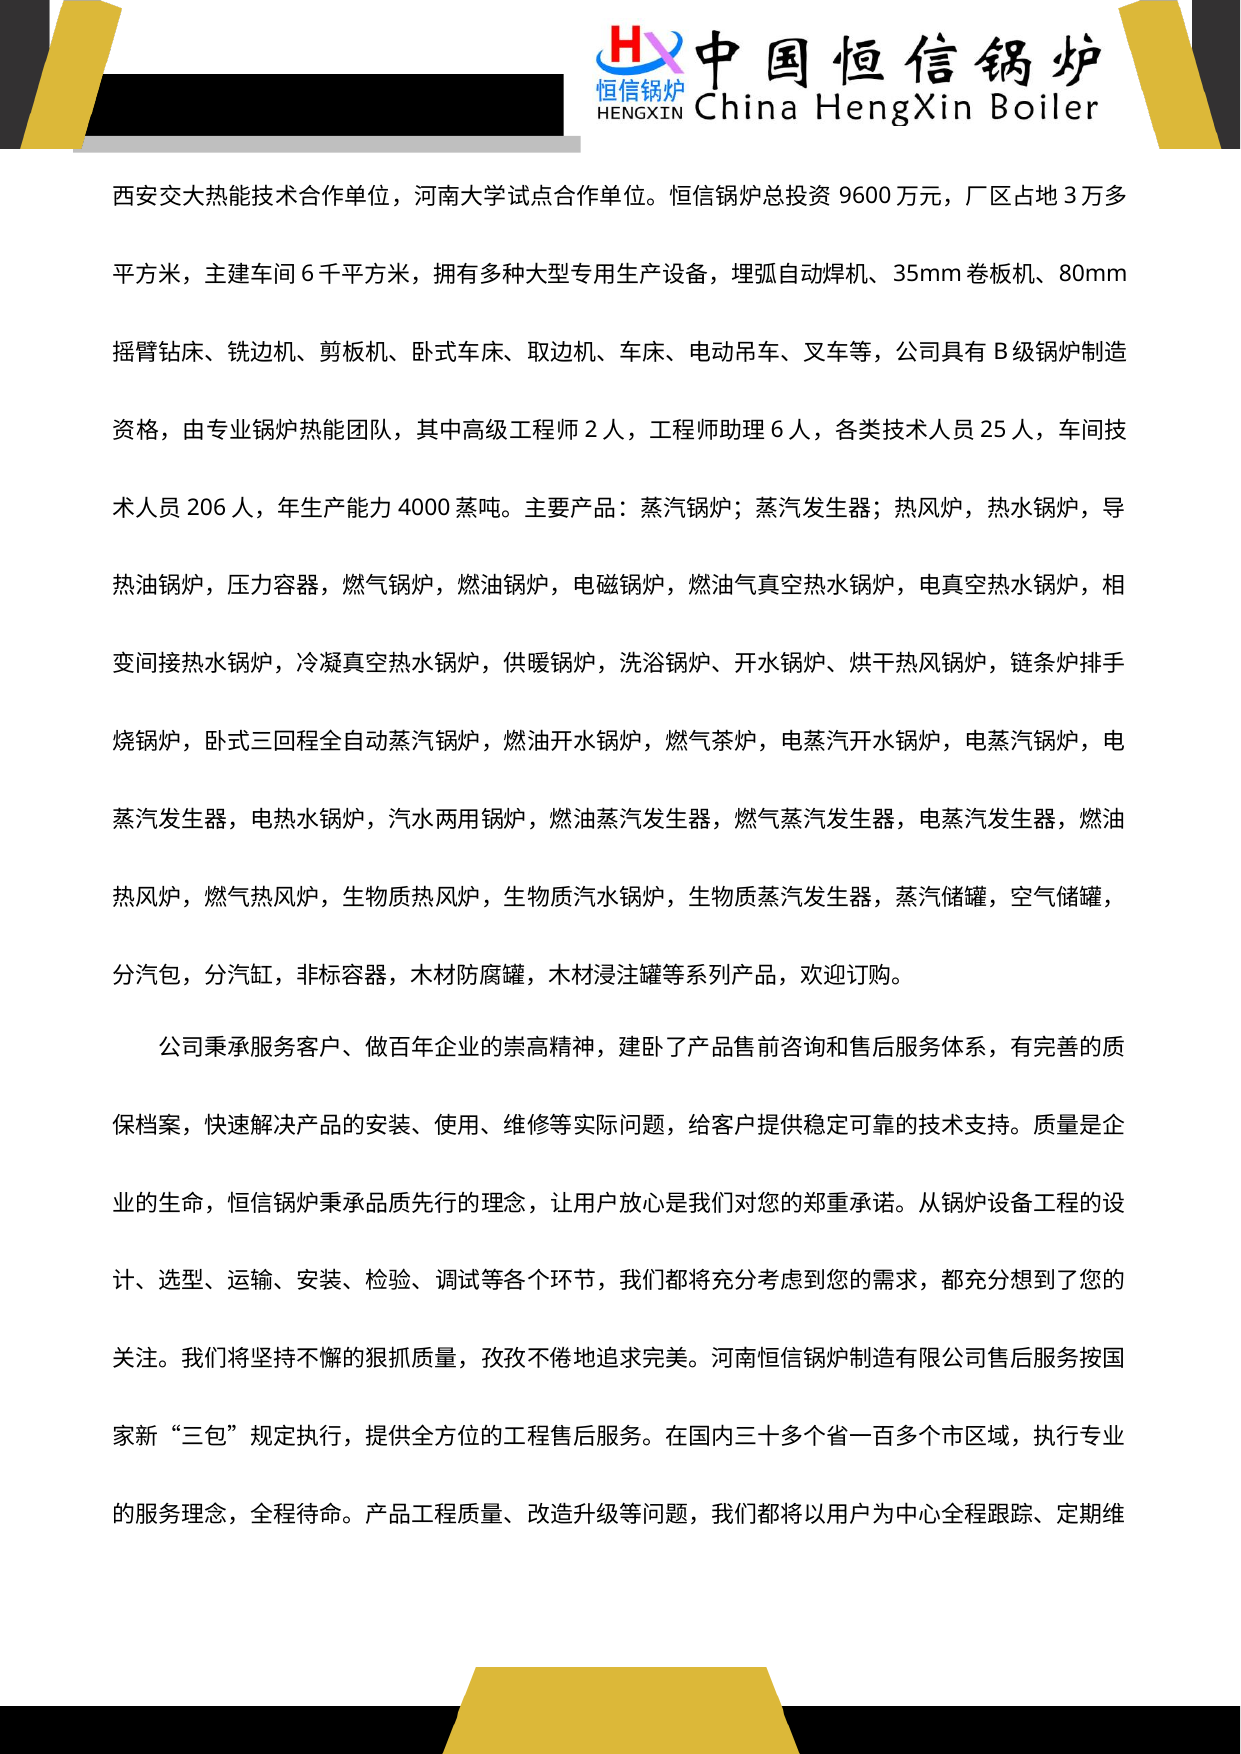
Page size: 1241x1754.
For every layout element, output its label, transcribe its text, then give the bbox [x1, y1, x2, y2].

picture [590, 18, 1112, 125]
picture [0, 1667, 1241, 1754]
picture [0, 0, 122, 149]
picture [1118, 0, 1241, 149]
